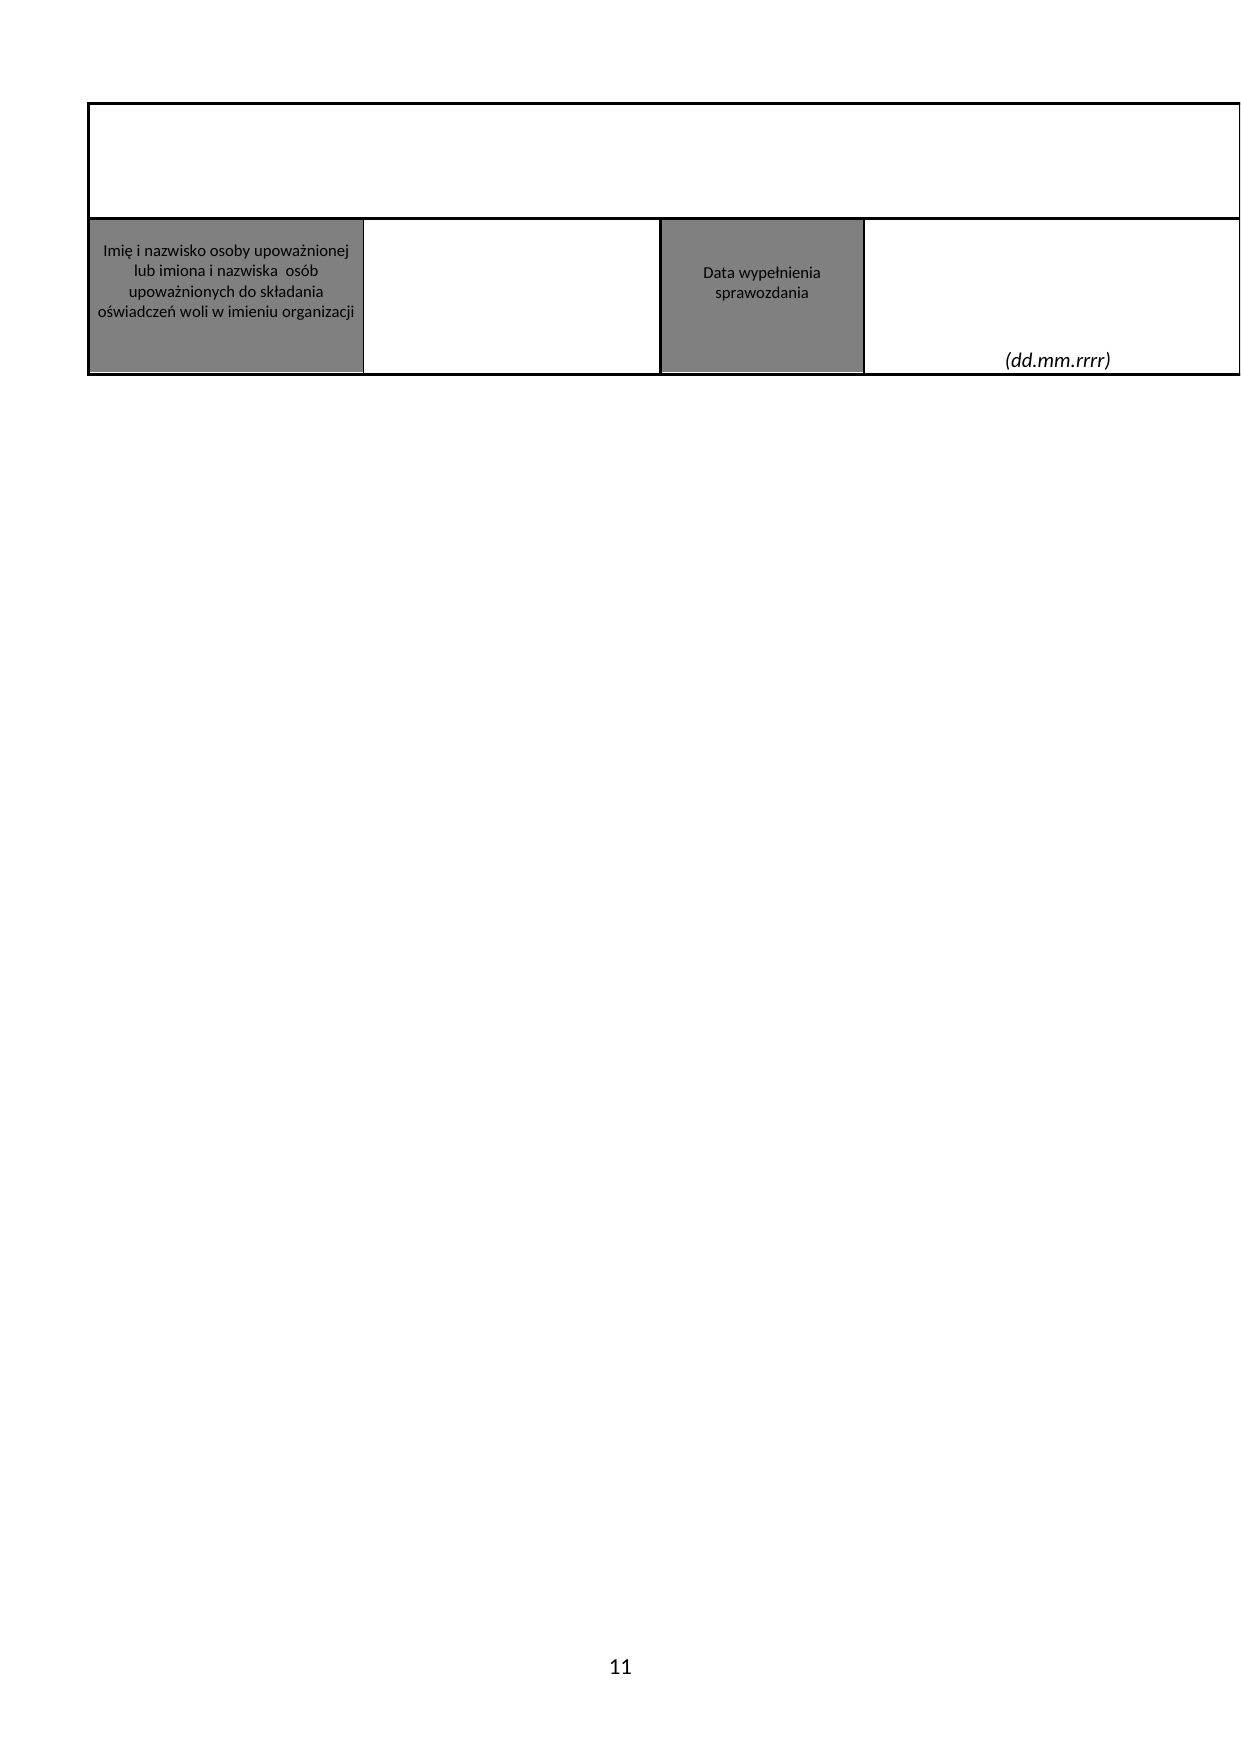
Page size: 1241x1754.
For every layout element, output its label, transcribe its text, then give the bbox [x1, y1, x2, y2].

table_cell (dd.mm.rrrr) [865, 220, 1239, 372]
table_cell [90, 105, 1239, 217]
table_cell Imię i nazwisko osoby upoważnionej lub imiona i nazwiska osób upoważnionych do składania oświadczeń woli w imieniu organizacji [90, 220, 363, 372]
table_cell Data wypełnienia sprawozdania [662, 220, 863, 372]
table_cell [364, 220, 659, 372]
